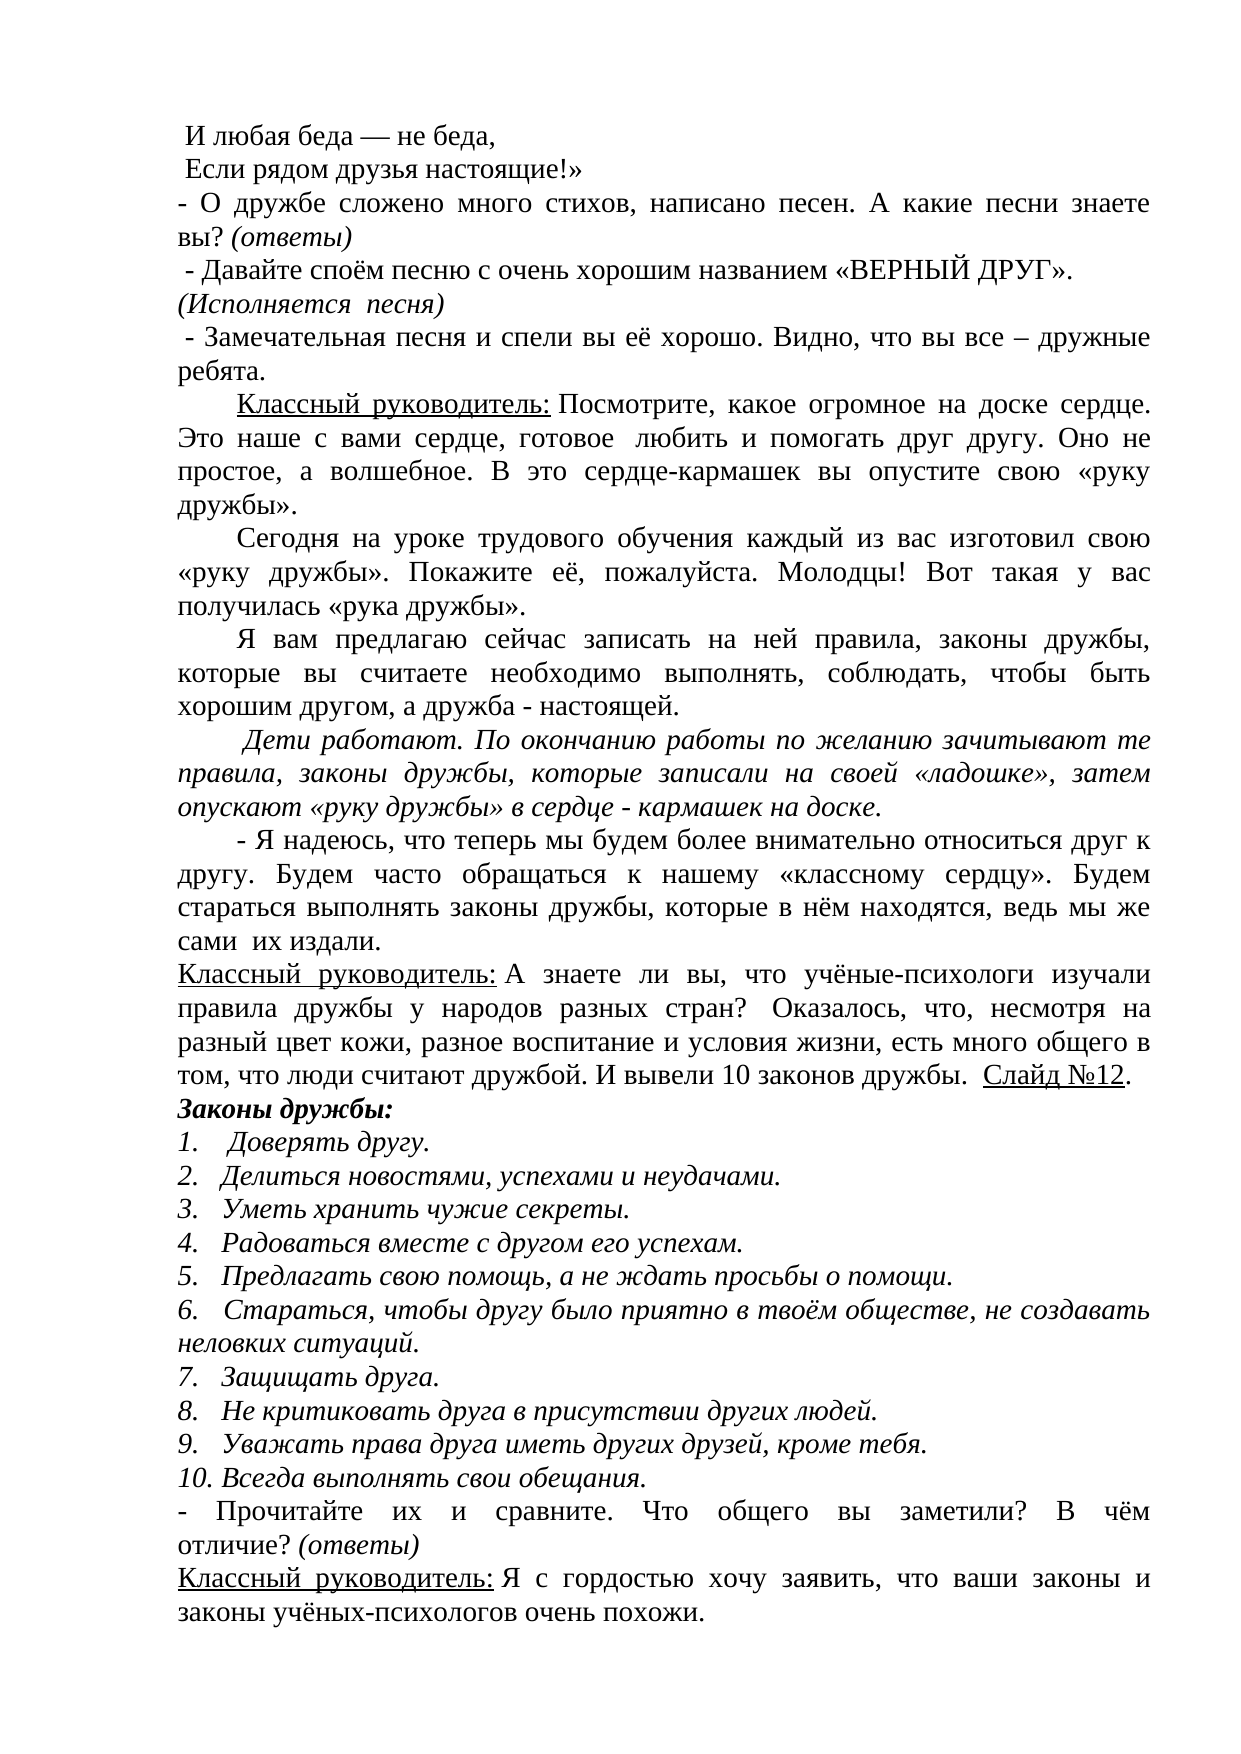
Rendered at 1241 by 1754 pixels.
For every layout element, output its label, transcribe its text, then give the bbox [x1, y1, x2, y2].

text - Я надеюсь, что теперь мы будем более внимательно относиться друг к другу. Будем часто обращаться к нашему «классному сердцу». Будем стараться выполнять законы дружбы, которые в нём находятся, ведь мы же сами их издали. [177, 822, 1152, 957]
text Классный руководитель: Посмотрите, какое огромное на доске сердце. Это наше с вами сердце, готовое любить и помогать друг другу. Оно не простое, а волшебное. В это сердце-кармашек вы опустите свою «руку дружбы». [177, 386, 1152, 521]
text 7. Защищать друга. [177, 1359, 1152, 1393]
text - Давайте споём песню с очень хорошим названием «ВЕРНЫЙ ДРУГ». (Исполняется песня) [177, 252, 1152, 319]
text Законы дружбы: [177, 1091, 1152, 1124]
text Классный руководитель: Я с гордостью хочу заявить, что ваши законы и законы учёных-психологов очень похожи. [177, 1560, 1152, 1627]
text Сегодня на уроке трудового обучения каждый из вас изготовил свою «руку дружбы». Покажите её, пожалуйста. Молодцы! Вот такая у вас получилась «рука дружбы». [177, 521, 1152, 621]
text Дети работают. По окончанию работы по желанию зачитывают те правила, законы дружбы, которые записали на своей «ладошке», затем опускают «руку дружбы» в сердце - кармашек на доске. [177, 722, 1152, 822]
text - Замечательная песня и спели вы её хорошо. Видно, что вы все – дружные ребята. [177, 319, 1152, 386]
text 9. Уважать права друга иметь других друзей, кроме тебя. [177, 1426, 1152, 1460]
text - Прочитайте их и сравните. Что общего вы заметили? В чём отличие? (ответы) [177, 1493, 1152, 1560]
text Классный руководитель: А знаете ли вы, что учёные-психологи изучали правила дружбы у народов разных стран? Оказалось, что, несмотря на разный цвет кожи, разное воспитание и условия жизни, есть много общего в том, что люди считают дружбой. И вывели 10 законов дружбы. Слайд №12. [177, 957, 1152, 1091]
text Я вам предлагаю сейчас записать на ней правила, законы дружбы, которые вы считаете необходимо выполнять, соблюдать, чтобы быть хорошим другом, а дружба - настоящей. [177, 621, 1152, 722]
text 1. Доверять другу. [177, 1124, 1152, 1158]
text - О дружбе сложено много стихов, написано песен. А какие песни знаете вы? (ответы) [177, 185, 1152, 252]
text 3. Уметь хранить чужие секреты. [177, 1191, 1152, 1225]
text 8. Не критиковать друга в присутствии других людей. [177, 1393, 1152, 1426]
text 5. Предлагать свою помощь, а не ждать просьбы о помощи. [177, 1258, 1152, 1292]
text 4. Радоваться вместе с другом его успехам. [177, 1225, 1152, 1258]
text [177, 118, 1152, 185]
text 6. Стараться, чтобы другу было приятно в твоём обществе, не создавать неловких ситуаций. [177, 1292, 1152, 1359]
text 2. Делиться новостями, успехами и неудачами. [177, 1158, 1152, 1191]
text 10. Всегда выполнять свои обещания. [177, 1460, 1152, 1493]
